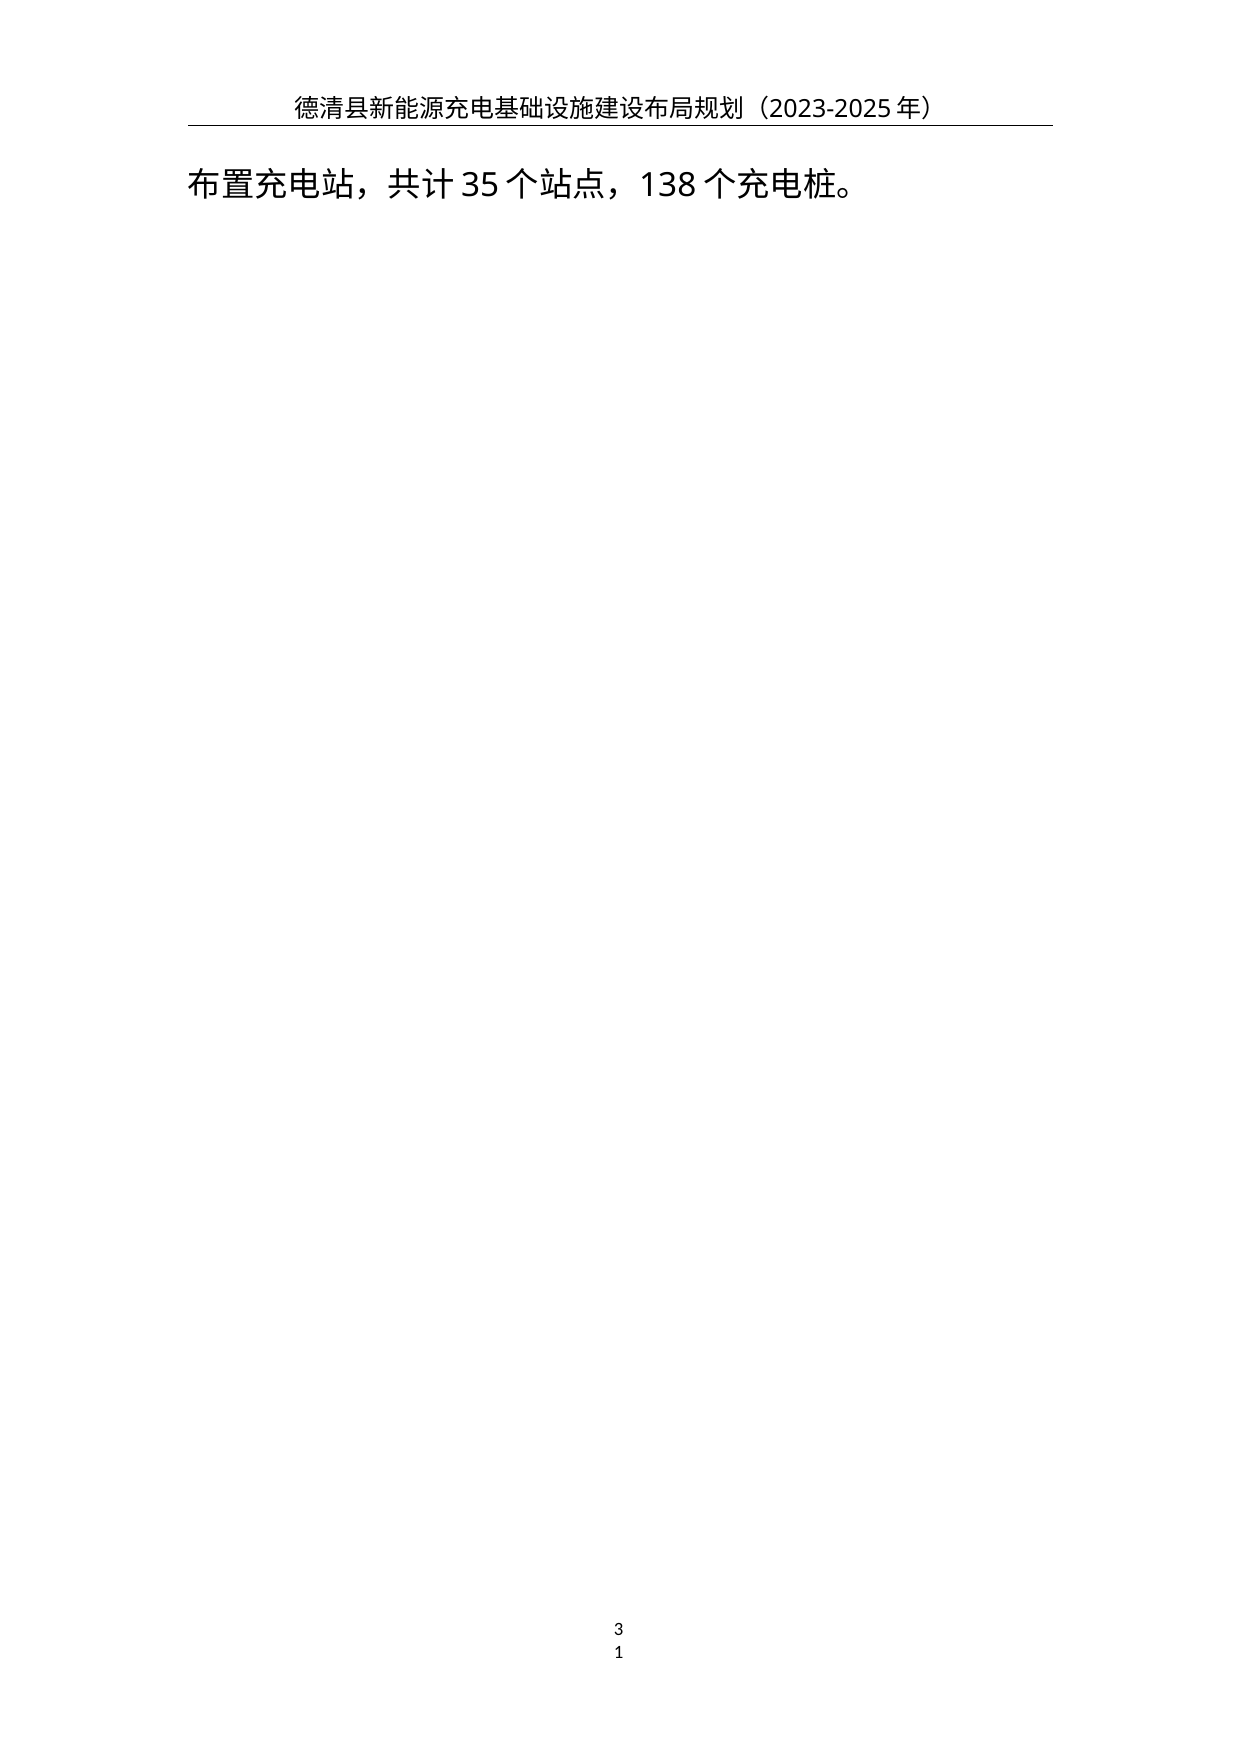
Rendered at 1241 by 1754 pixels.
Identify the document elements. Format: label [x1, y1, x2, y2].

text [187, 150, 1053, 208]
